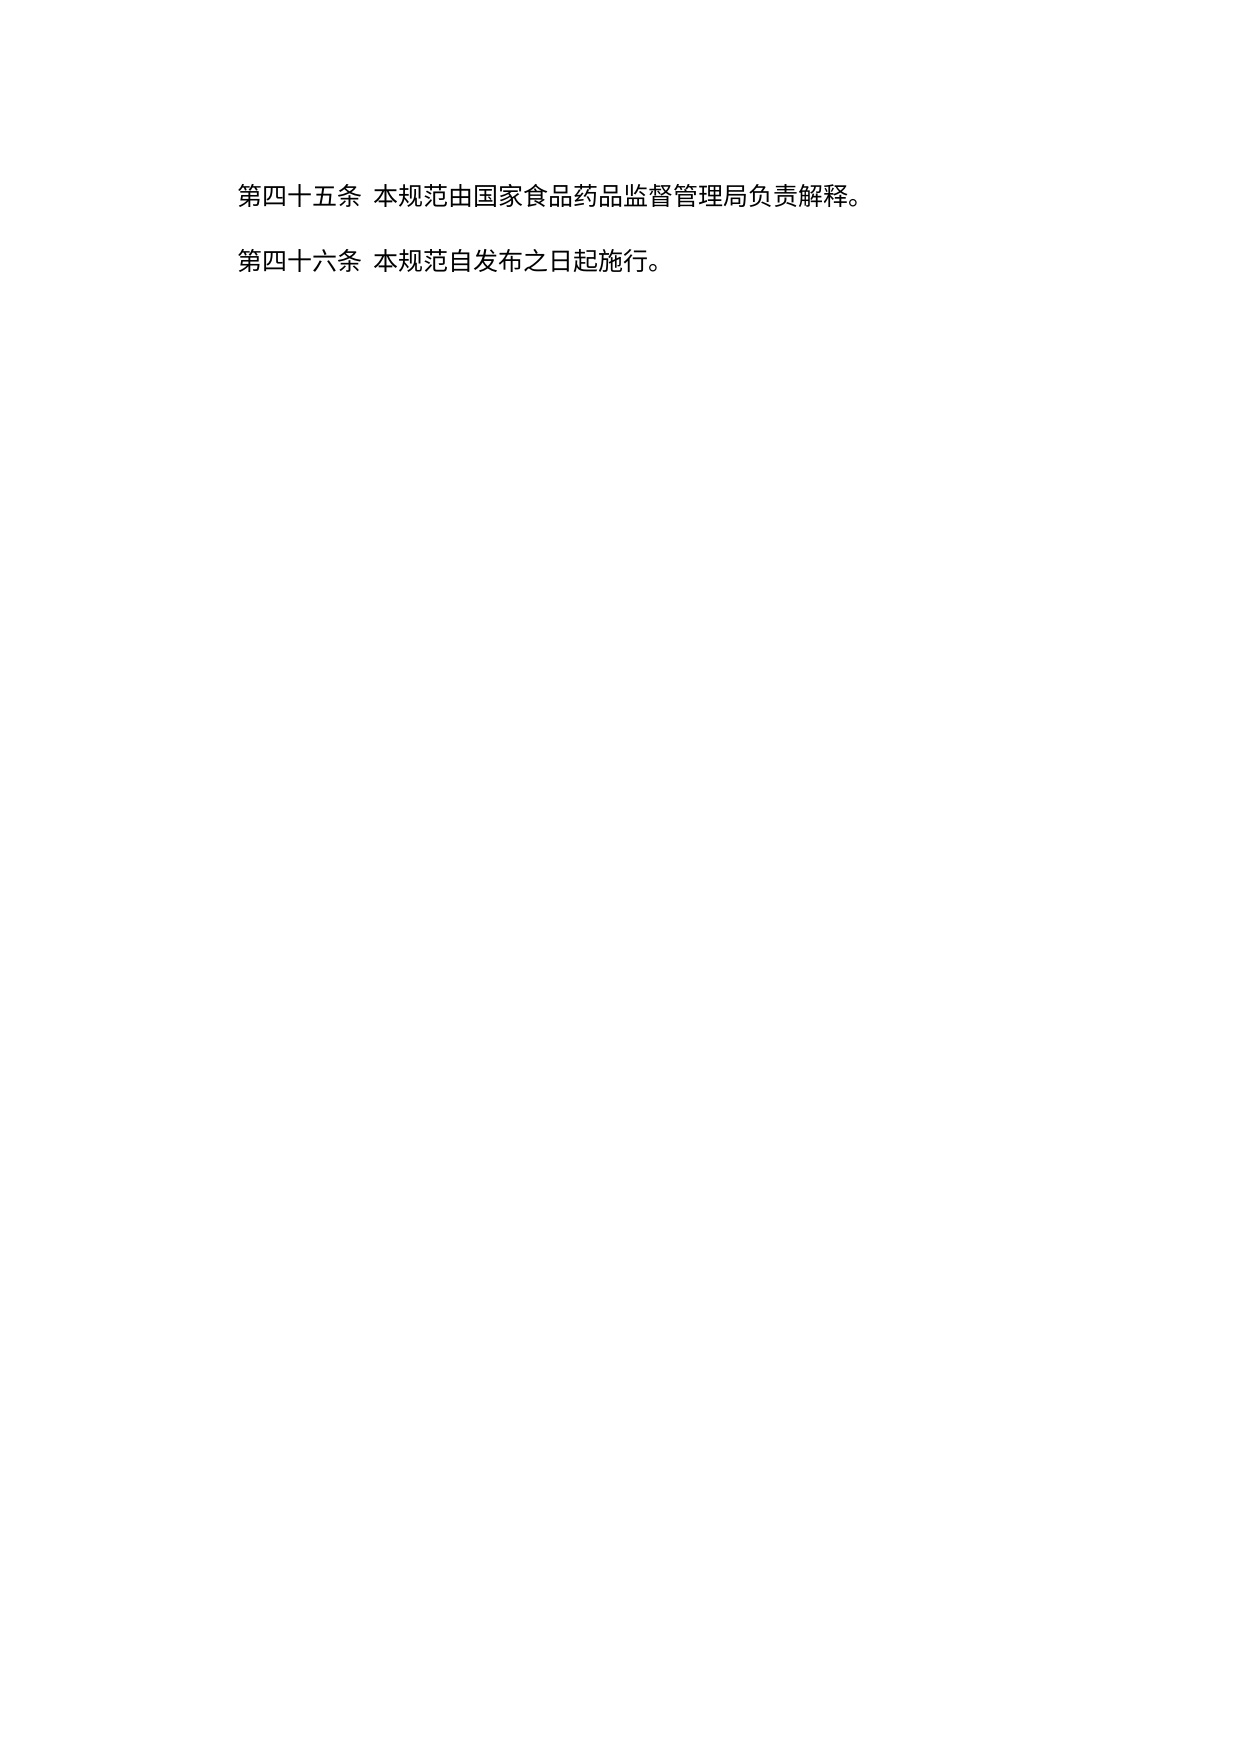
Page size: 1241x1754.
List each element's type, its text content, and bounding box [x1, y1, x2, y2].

text 第四十六条 本规范自发布之日起施行。 [187, 227, 1053, 292]
text 第四十五条 本规范由国家食品药品监督管理局负责解释。 [187, 162, 1053, 227]
